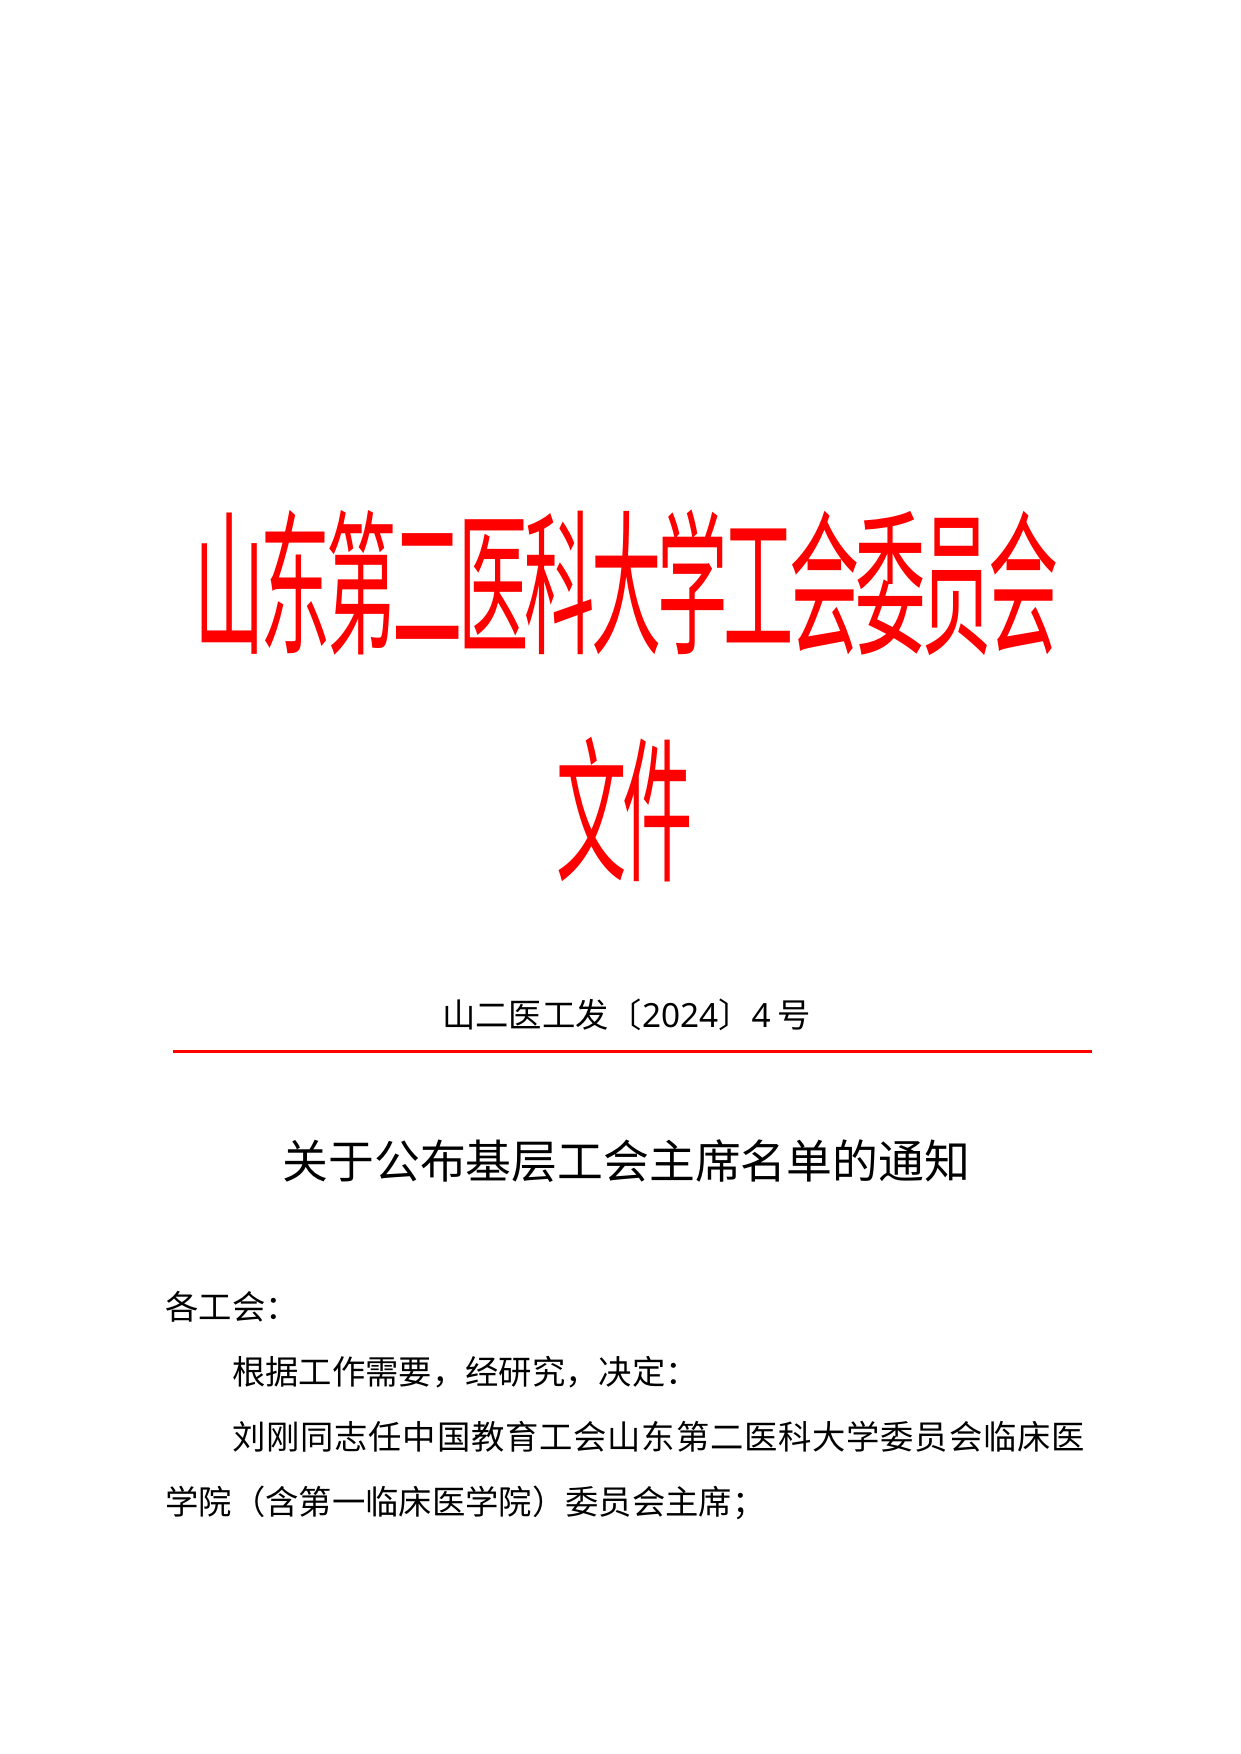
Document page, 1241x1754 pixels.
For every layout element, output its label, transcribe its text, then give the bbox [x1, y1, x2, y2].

text 山二医工发〔2024〕4号 [165, 980, 1087, 1045]
text 各工会： [165, 1273, 1087, 1338]
text 根据工作需要，经研究，决定： [165, 1338, 1087, 1403]
text 刘刚同志任中国教育工会山东第二医科大学委员会临床医学院（含第一临床医学院）委员会主席； [165, 1403, 1087, 1533]
text 关于公布基层工会主席名单的通知 [165, 1110, 1087, 1208]
text 山东第二医科大学工会委员会文件 [165, 460, 1087, 915]
